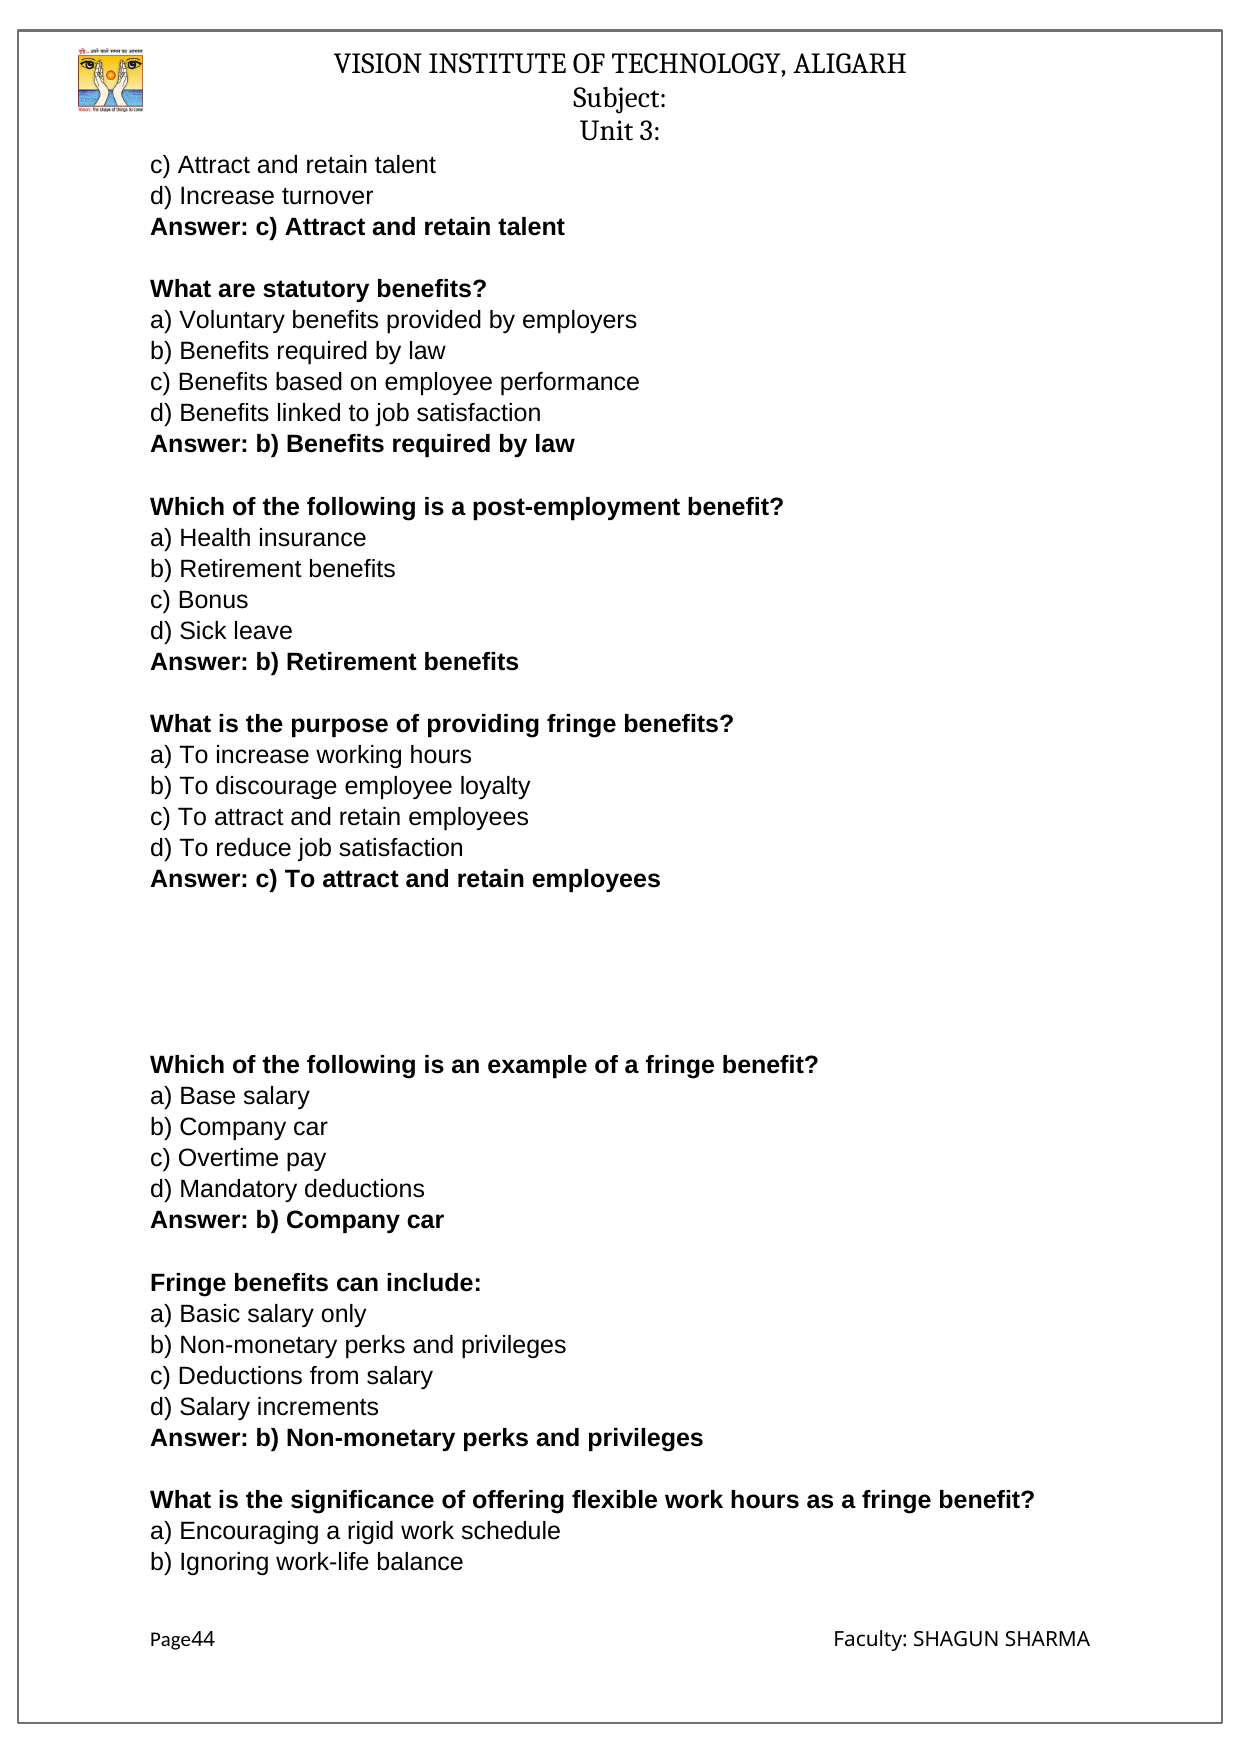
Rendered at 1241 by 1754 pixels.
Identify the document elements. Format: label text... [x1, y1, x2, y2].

text b) Retirement benefits [150, 553, 1090, 582]
text Answer: b) Company car [150, 1205, 1090, 1234]
text c) Bonus [150, 584, 1090, 613]
text c) Benefits based on employee performance [150, 367, 1090, 396]
text What is the significance of offering flexible work hours as a fringe benefit? [150, 1485, 1090, 1513]
text Which of the following is an example of a fringe benefit? [150, 1050, 1090, 1079]
text d) To reduce job satisfaction [150, 833, 1090, 862]
text Answer: b) Non-monetary perks and privileges [150, 1423, 1090, 1451]
text What are statutory benefits? [150, 274, 1090, 303]
text b) Company car [150, 1112, 1090, 1141]
text a) Health insurance [150, 522, 1090, 551]
text Answer: c) Attract and retain talent [150, 212, 1090, 241]
text b) Ignoring work-life balance [150, 1547, 1090, 1576]
text c) Overtime pay [150, 1143, 1090, 1172]
text a) Basic salary only [150, 1298, 1090, 1327]
text c) Deductions from salary [150, 1361, 1090, 1389]
text d) Salary increments [150, 1392, 1090, 1420]
text d) Increase turnover [150, 181, 1090, 210]
text c) Attract and retain talent [150, 150, 1090, 179]
text Answer: c) To attract and retain employees [150, 864, 1090, 893]
text b) To discourage employee loyalty [150, 771, 1090, 799]
text Which of the following is a post-employment benefit? [150, 491, 1090, 520]
text Fringe benefits can include: [150, 1267, 1090, 1296]
text d) Benefits linked to job satisfaction [150, 398, 1090, 427]
text a) To increase working hours [150, 740, 1090, 768]
text d) Sick leave [150, 616, 1090, 644]
text b) Non-monetary perks and privileges [150, 1329, 1090, 1358]
text a) Base salary [150, 1081, 1090, 1110]
text Answer: b) Retirement benefits [150, 647, 1090, 675]
picture [78, 48, 143, 112]
text b) Benefits required by law [150, 336, 1090, 365]
text d) Mandatory deductions [150, 1174, 1090, 1203]
text a) Voluntary benefits provided by employers [150, 305, 1090, 334]
text a) Encouraging a rigid work schedule [150, 1516, 1090, 1544]
text c) To attract and retain employees [150, 802, 1090, 831]
text Answer: b) Benefits required by law [150, 429, 1090, 458]
text What is the purpose of providing fringe benefits? [150, 709, 1090, 737]
